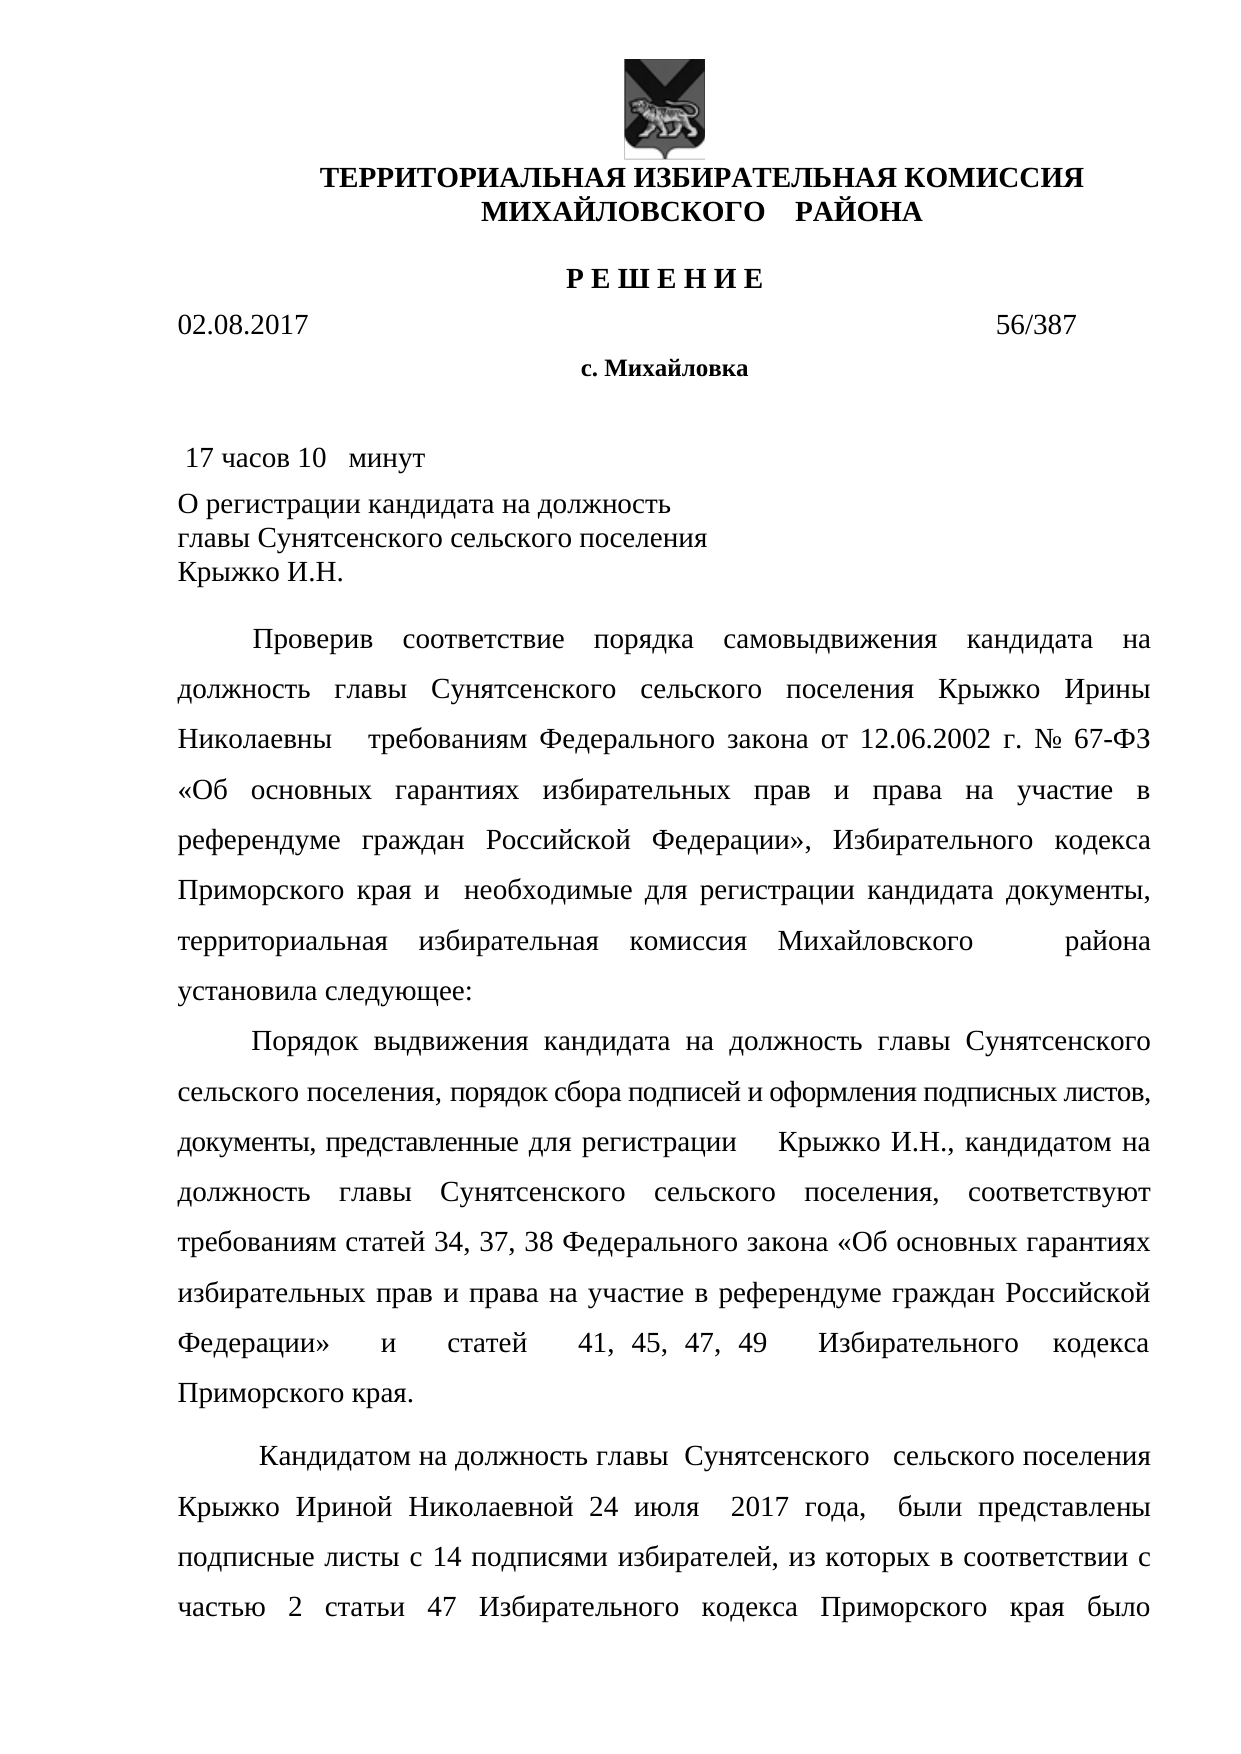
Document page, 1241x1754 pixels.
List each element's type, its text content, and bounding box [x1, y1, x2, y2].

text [177, 1438, 1152, 1623]
text Порядок выдвижения кандидата на должность главы Сунятсенского сельского поселения, порядок сбора подписей и оформления подписных листов, документы, представленные для регистрации Крыжко И.Н., кандидатом на должность главы Сунятсенского сельского поселения, соответствуют требованиям статей 34, 37, 38 Федерального закона «Об основных гарантиях избирательных прав и права на участие в референдуме граждан Российской Федерации» и статей 41, 45, 47, 49 Избирательного кодекса Приморского края. [177, 1023, 1152, 1409]
text главы Сунятсенского сельского поселения [177, 520, 1152, 554]
text Р Е Ш Е Н И Е [177, 261, 1152, 295]
text Проверив соответствие порядка самовыдвижения кандидата на должность главы Сунятсенского сельского поселения Крыжко Ирины Николаевны требованиям Федерального закона от 12.06.2002 г. № 67-ФЗ «Об основных гарантиях избирательных прав и права на участие в референдуме граждан Российской Федерации», Избирательного кодекса Приморского края и необходимые для регистрации кандидата документы, территориальная избирательная комиссия Михайловского района установила следующее: [177, 621, 1152, 1007]
text с. Михайловка [177, 353, 1152, 382]
text МИХАЙЛОВСКОГО РАЙОНА [177, 194, 1152, 228]
picture [623, 59, 705, 161]
text 02.08.2017 56/387 [177, 307, 1152, 341]
text Крыжко И.Н. [177, 554, 1152, 587]
text 17 часов 10 минут [177, 441, 1152, 474]
text ТЕРРИТОРИАЛЬНАЯ ИЗБИРАТЕЛЬНАЯ КОМИССИЯ [177, 161, 1152, 194]
text О регистрации кандидата на должность [177, 487, 1152, 520]
